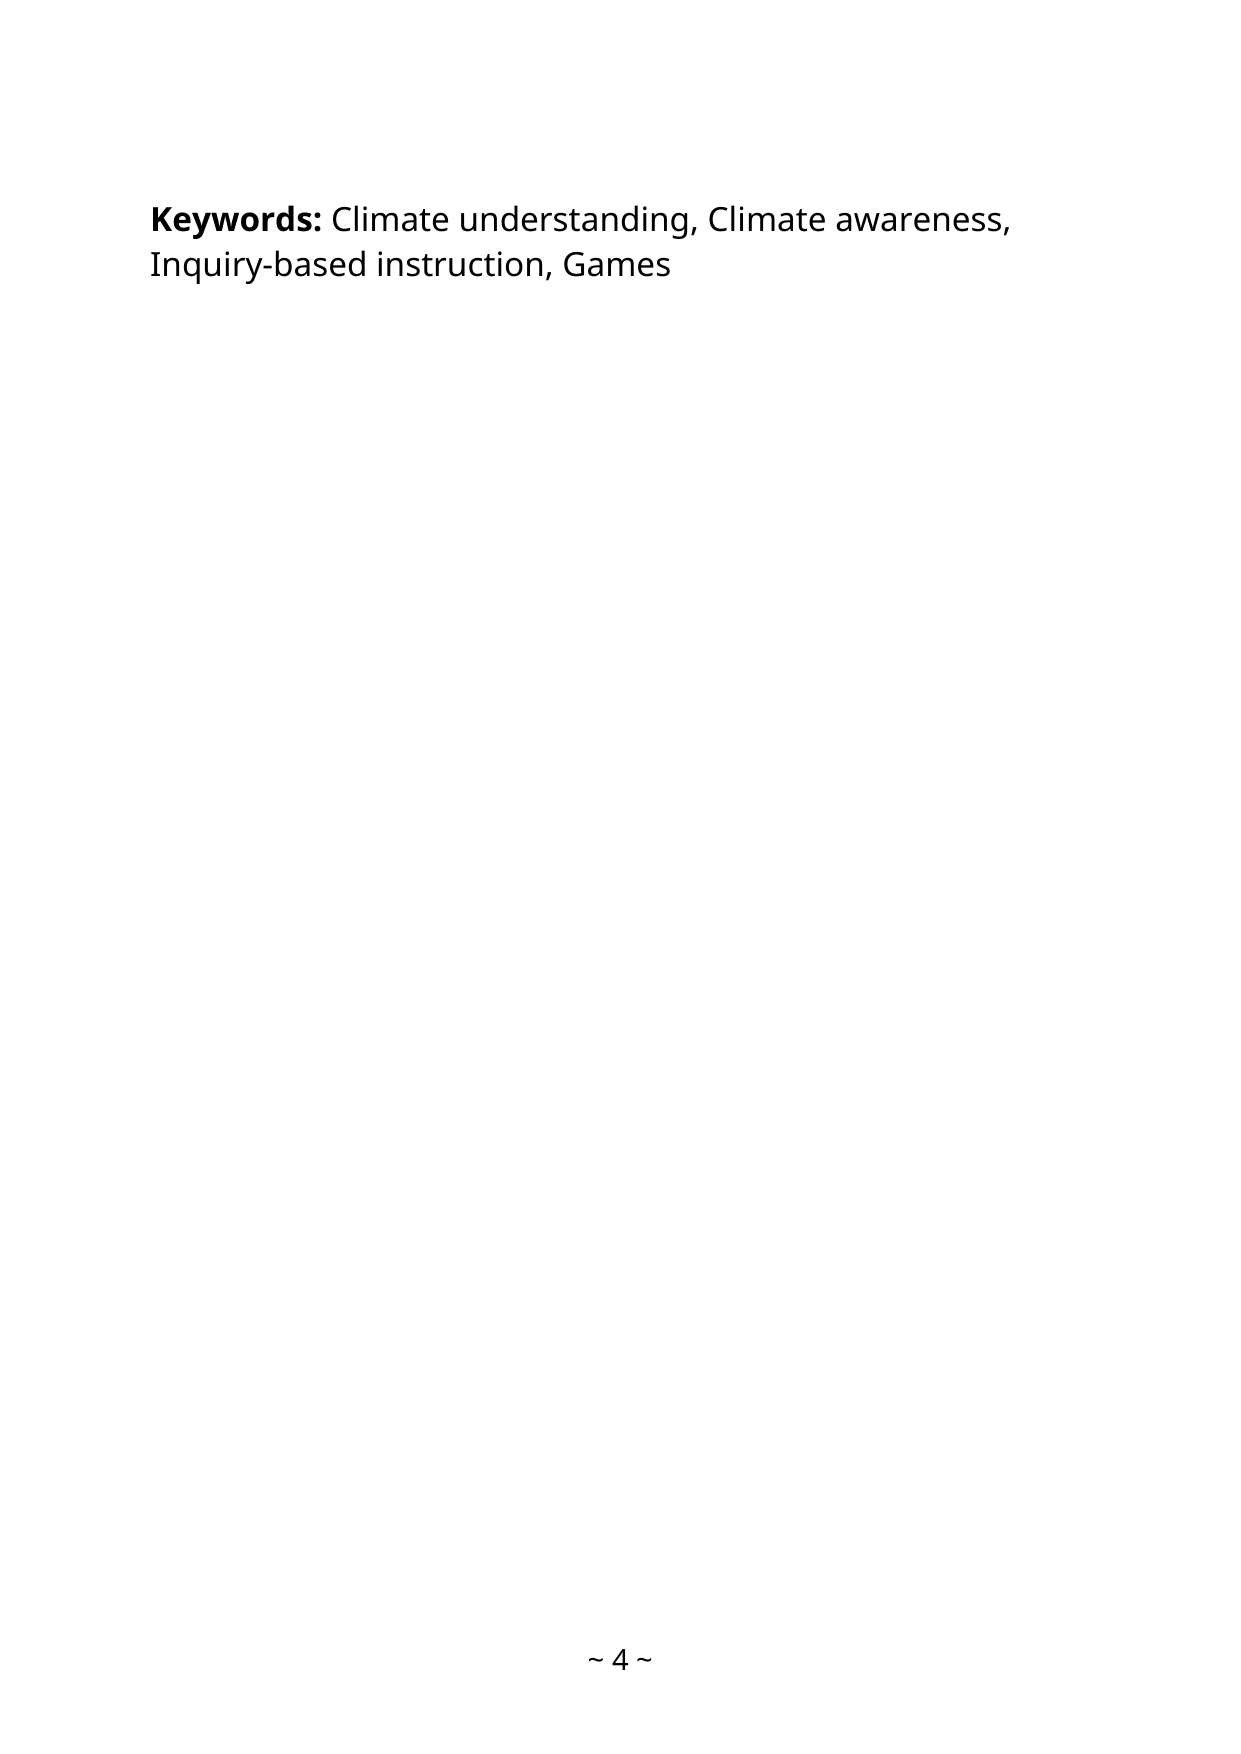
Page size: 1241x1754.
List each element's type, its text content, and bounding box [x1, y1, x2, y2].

text Keywords: Climate understanding, Climate awareness, Inquiry-based instruction, Games [150, 195, 1090, 286]
